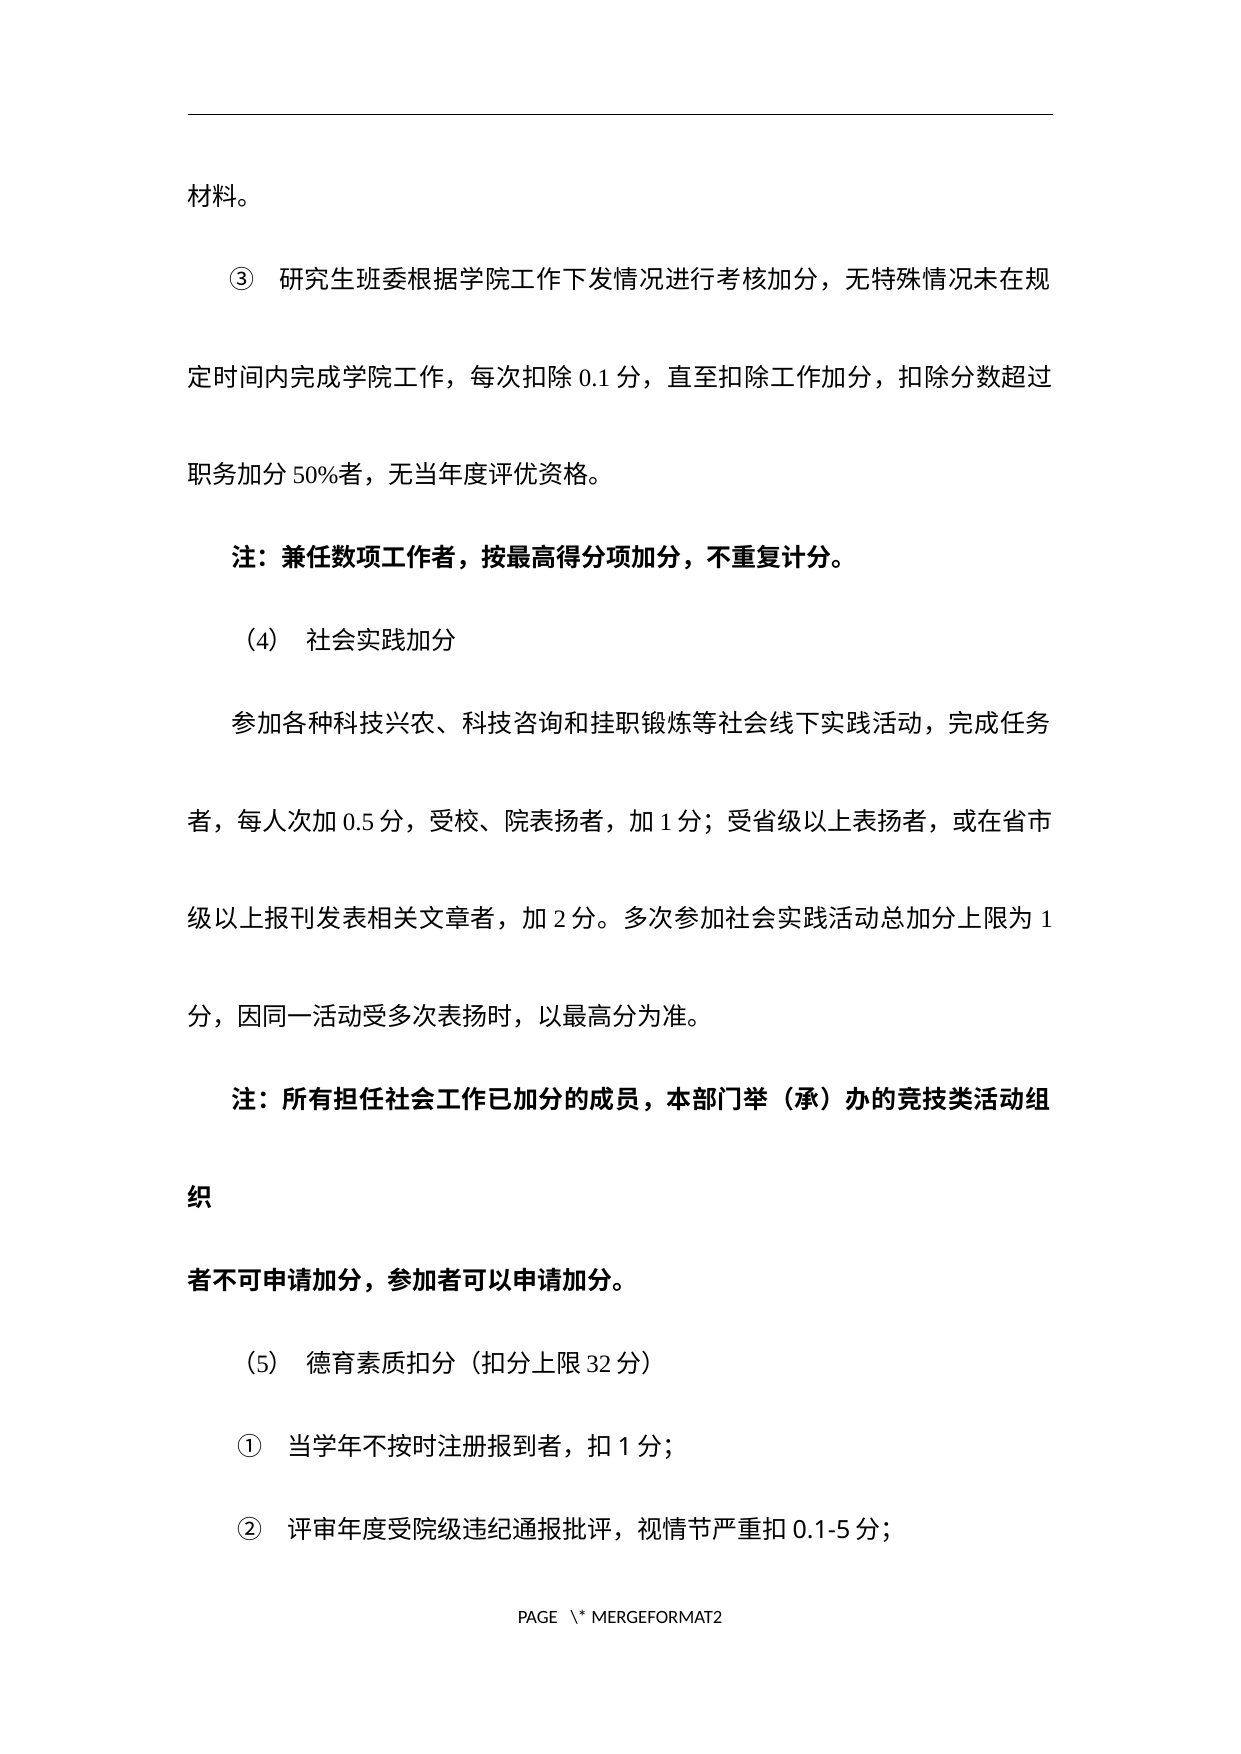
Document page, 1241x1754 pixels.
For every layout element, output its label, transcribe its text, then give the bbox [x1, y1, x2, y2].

list 社会实践加分 [231, 606, 1053, 671]
text 参加各种科技兴农、科技咨询和挂职锻炼等社会线下实践活动，完成任务者，每人次加0.5分，受校、院表扬者，加1分；受省级以上表扬者，或在省市级以上报刊发表相关文章者，加2分。多次参加社会实践活动总加分上限为1分，因同一活动受多次表扬时，以最高分为准。 [187, 689, 1053, 1047]
list 评审年度受院级违纪通报批评，视情节严重扣0.1-5分； [187, 1495, 1053, 1560]
text 者不可申请加分，参加者可以申请加分。 [187, 1246, 1053, 1311]
list 德育素质扣分（扣分上限32分） [231, 1329, 1053, 1394]
list 当学年不按时注册报到者，扣1分； [187, 1412, 1053, 1477]
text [187, 162, 1053, 227]
text 注：兼任数项工作者，按最高得分项加分，不重复计分。 [187, 523, 1053, 588]
text 注：所有担任社会工作已加分的成员，本部门举（承）办的竞技类活动组织 [187, 1065, 1053, 1228]
list 研究生班委根据学院工作下发情况进行考核加分，无特殊情况未在规定时间内完成学院工作，每次扣除0.1分，直至扣除工作加分，扣除分数超过职务加分50%者，无当年度评优资格。 [187, 245, 1053, 505]
